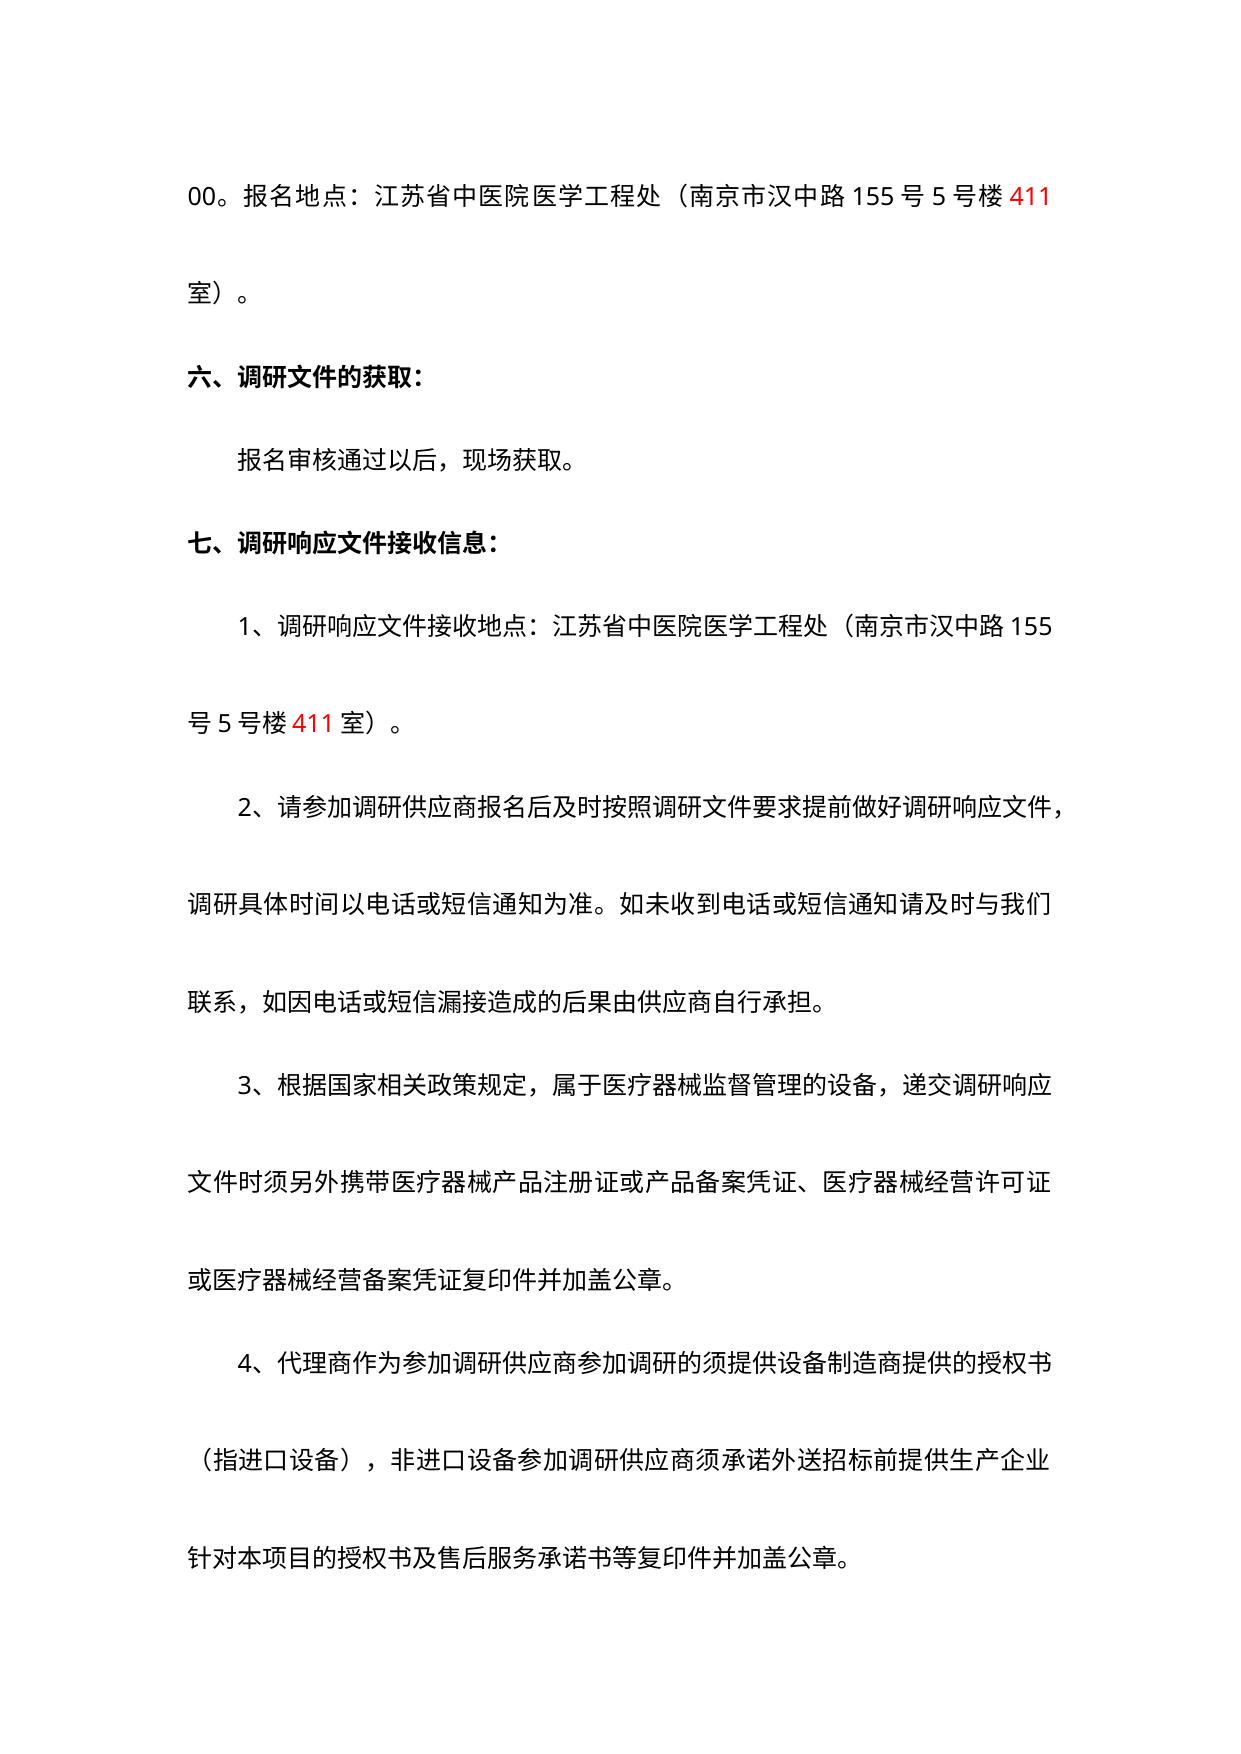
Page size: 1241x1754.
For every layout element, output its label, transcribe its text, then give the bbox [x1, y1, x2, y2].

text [187, 162, 1053, 324]
text 3、根据国家相关政策规定，属于医疗器械监督管理的设备，递交调研响应文件时须另外携带医疗器械产品注册证或产品备案凭证、医疗器械经营许可证或医疗器械经营备案凭证复印件并加盖公章。 [187, 1051, 1053, 1311]
text 报名审核通过以后，现场获取。 [187, 426, 1053, 491]
text 2、请参加调研供应商报名后及时按照调研文件要求提前做好调研响应文件，调研具体时间以电话或短信通知为准。如未收到电话或短信通知请及时与我们联系，如因电话或短信漏接造成的后果由供应商自行承担。 [187, 773, 1053, 1033]
text 七、调研响应文件接收信息： [187, 509, 1053, 574]
text 1、调研响应文件接收地点：江苏省中医院医学工程处（南京市汉中路155号5号楼411室）。 [187, 592, 1053, 754]
text 六、调研文件的获取： [187, 343, 1053, 408]
text 4、代理商作为参加调研供应商参加调研的须提供设备制造商提供的授权书（指进口设备），非进口设备参加调研供应商须承诺外送招标前提供生产企业针对本项目的授权书及售后服务承诺书等复印件并加盖公章。 [187, 1329, 1053, 1589]
